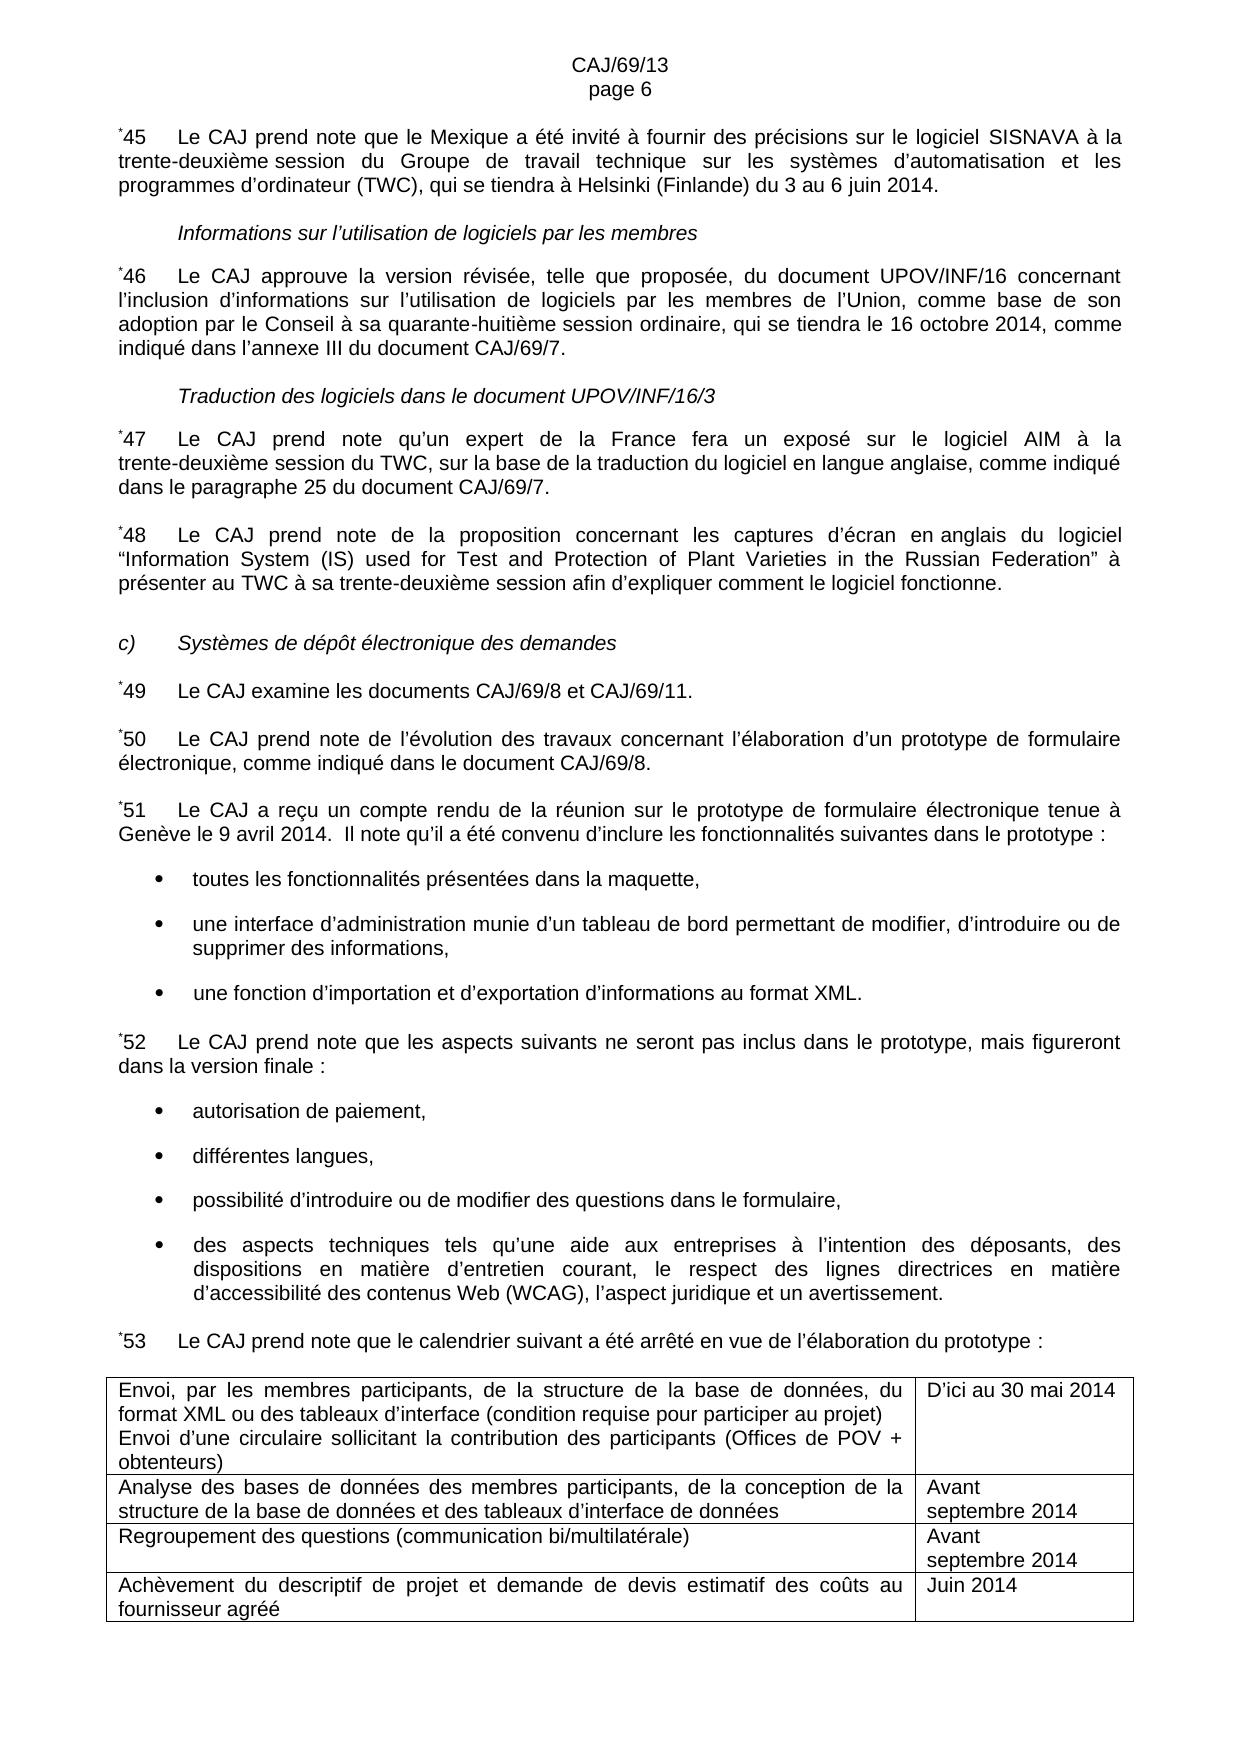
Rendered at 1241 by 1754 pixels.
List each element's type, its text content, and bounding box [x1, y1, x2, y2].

table_cell Avant septembre 2014 [916, 1475, 1133, 1523]
table_header Envoi, par les membres participants, de la structure de la base de données, du format XML ou des tableaux d’interface (condition requise pour participer au projet) Envoi d’une circulaire sollicitant la contribution des participants (Offices de POV + obtenteurs) [107, 1378, 915, 1474]
subtitle Informations sur l’utilisation de logiciels par les membres [177, 221, 1122, 245]
text * Le CAJ prend note que le Mexique a été invité à fournir des précisions sur le logiciel SISNAVA à la trente-deuxième session du Groupe de travail technique sur les systèmes d’automatisation et les programmes d’ordinateur (TWC), qui se tiendra à Helsinki (Finlande) du 3 au 6 juin 2014. [118, 125, 1122, 197]
text * Le CAJ prend note que le calendrier suivant a été arrêté en vue de l’élaboration du prototype : [118, 1329, 1122, 1353]
table_cell Juin 2014 [916, 1573, 1133, 1621]
text * Le CAJ prend note de l’évolution des travaux concernant l’élaboration d’un prototype de formulaire électronique, comme indiqué dans le document CAJ/69/8. [118, 726, 1122, 774]
list possibilité d’introduire ou de modifier des questions dans le formulaire, [155, 1188, 1122, 1212]
list différentes langues, [155, 1143, 1122, 1167]
list toutes les fonctionnalités présentées dans la maquette, [155, 867, 1122, 891]
text * Le CAJ prend note qu’un expert de la France fera un exposé sur le logiciel AIM à la trente-deuxième session du TWC, sur la base de la traduction du logiciel en langue anglaise, comme indiqué dans le paragraphe 25 du document CAJ/69/7. [118, 427, 1122, 499]
text * Le CAJ prend note de la proposition concernant les captures d’écran en anglais du logiciel “Information System (IS) used for Test and Protection of Plant Varieties in the Russian Federation” à présenter au TWC à sa trente-deuxième session afin d’expliquer comment le logiciel fonctionne. [118, 523, 1122, 594]
table_cell Avant septembre 2014 [916, 1524, 1133, 1572]
subtitle Traduction des logiciels dans le document UPOV/INF/16/3 [177, 384, 1122, 408]
list des aspects techniques tels qu’une aide aux entreprises à l’intention des déposants, des dispositions en matière d’entretien courant, le respect des lignes directrices en matière d’accessibilité des contenus Web (WCAG), l’aspect juridique et un avertissement. [156, 1233, 1122, 1305]
text * Le CAJ a reçu un compte rendu de la réunion sur le prototype de formulaire électronique tenue à Genève le 9 avril 2014. Il note qu’il a été convenu d’inclure les fonctionnalités suivantes dans le prototype : [118, 798, 1122, 846]
list une fonction d’importation et d’exportation d’informations au format XML. [156, 981, 1122, 1005]
text * Le CAJ prend note que les aspects suivants ne seront pas inclus dans le prototype, mais figureront dans la version finale : [118, 1030, 1122, 1078]
list une interface d’administration munie d’un tableau de bord permettant de modifier, d’introduire ou de supprimer des informations, [155, 912, 1122, 960]
table_cell Analyse des bases de données des membres participants, de la conception de la structure de la base de données et des tableaux d’interface de données [107, 1475, 915, 1523]
table_cell Achèvement du descriptif de projet et demande de devis estimatif des coûts au fournisseur agréé [107, 1573, 915, 1621]
subtitle c) Systèmes de dépôt électronique des demandes [118, 631, 1122, 654]
table_header D’ici au 30 mai 2014 [916, 1378, 1133, 1474]
text * Le CAJ examine les documents CAJ/69/8 et CAJ/69/11. [118, 678, 1122, 702]
text * Le CAJ approuve la version révisée, telle que proposée, du document UPOV/INF/16 concernant l’inclusion d’informations sur l’utilisation de logiciels par les membres de l’Union, comme base de son adoption par le Conseil à sa quarante-huitième session ordinaire, qui se tiendra le 16 octobre 2014, comme indiqué dans l’annexe III du document CAJ/69/7. [118, 264, 1122, 360]
list autorisation de paiement, [155, 1098, 1122, 1123]
table_cell Regroupement des questions (communication bi/multilatérale) [107, 1524, 915, 1572]
